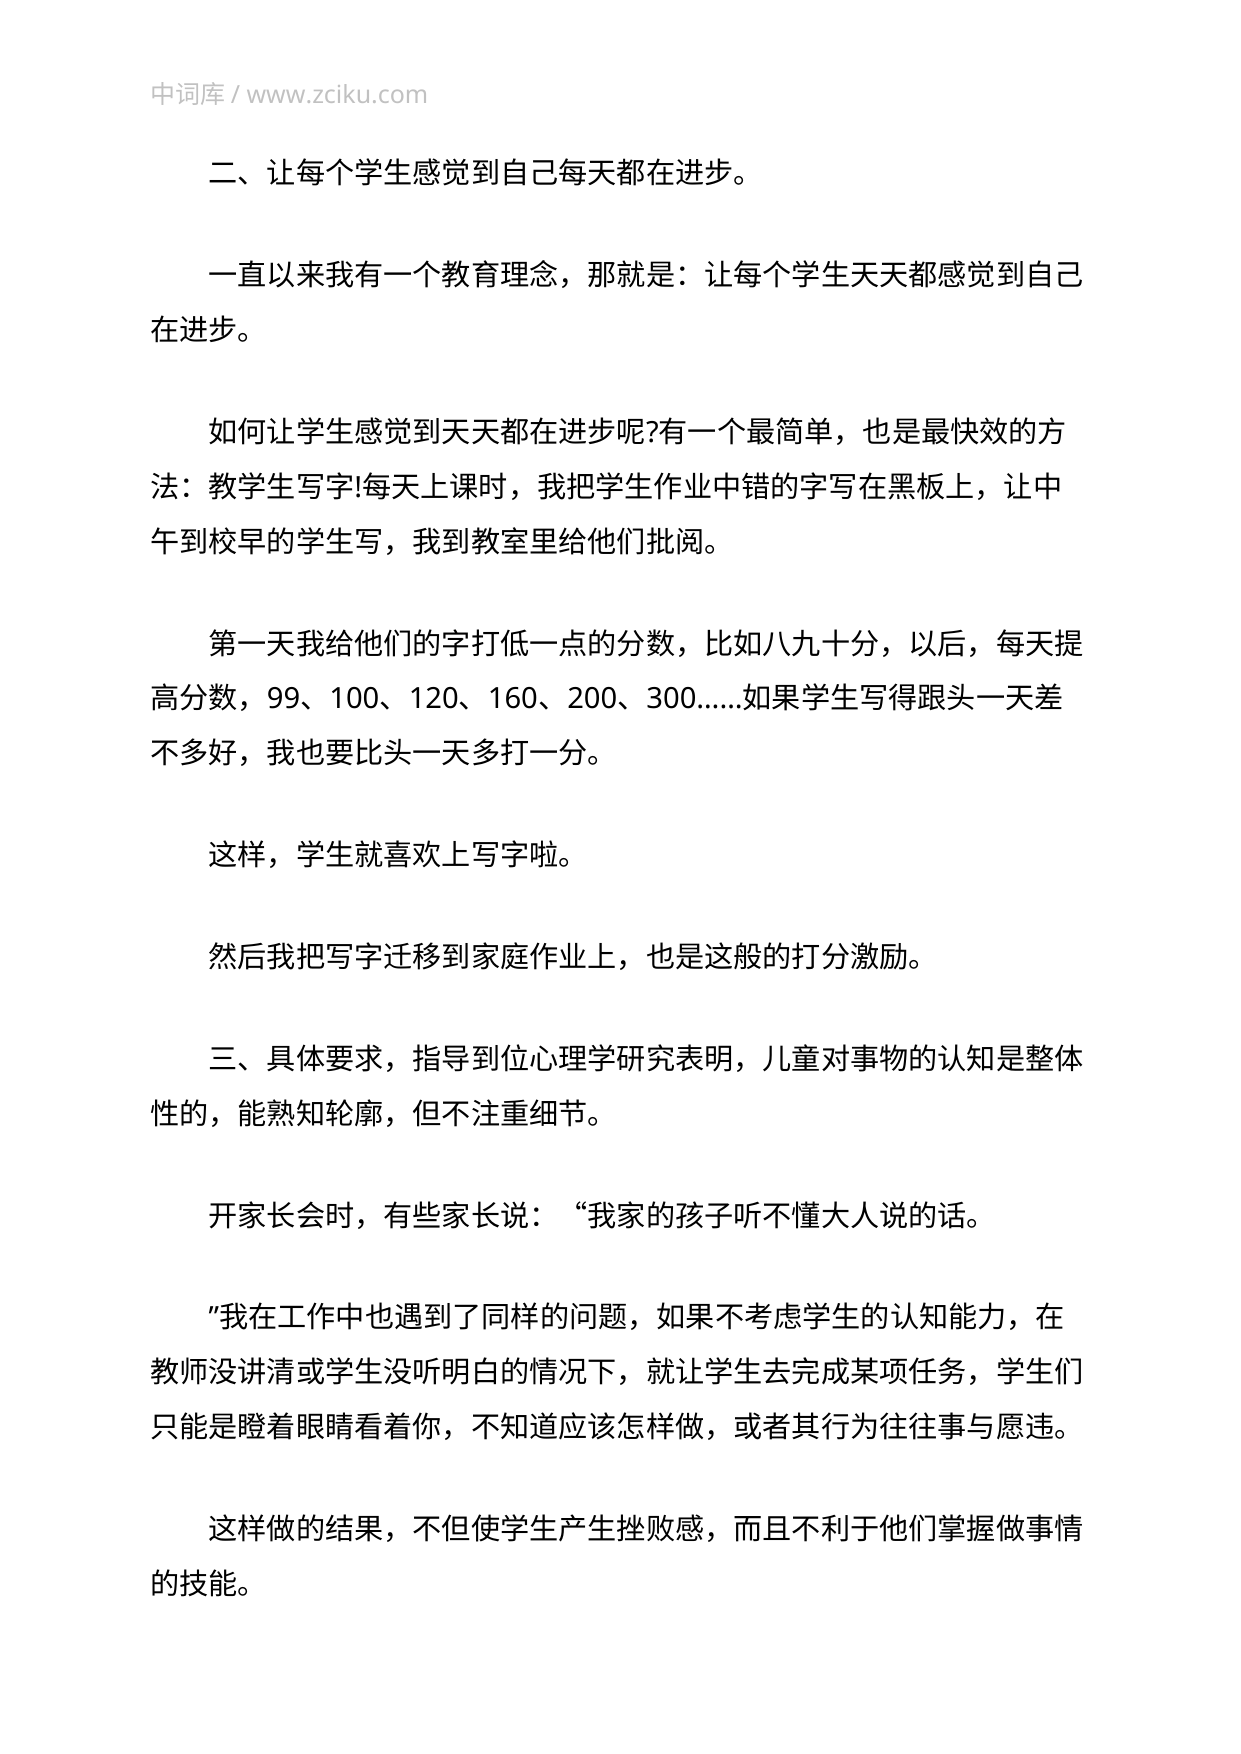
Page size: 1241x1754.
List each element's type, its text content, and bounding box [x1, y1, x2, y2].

text ”我在工作中也遇到了同样的问题，如果不考虑学生的认知能力，在教师没讲清或学生没听明白的情况下，就让学生去完成某项任务，学生们只能是瞪着眼睛看着你，不知道应该怎样做，或者其行为往往事与愿违。 [150, 1294, 1090, 1446]
text 开家长会时，有些家长说：“我家的孩子听不懂大人说的话。 [150, 1192, 1090, 1234]
text 如何让学生感觉到天天都在进步呢?有一个最简单，也是最快效的方法：教学生写字!每天上课时，我把学生作业中错的字写在黑板上，让中午到校早的学生写，我到教室里给他们批阅。 [150, 408, 1090, 561]
text 然后我把写字迁移到家庭作业上，也是这般的打分激励。 [150, 934, 1090, 976]
text 一直以来我有一个教育理念，那就是：让每个学生天天都感觉到自己在进步。 [150, 252, 1090, 349]
text 这样做的结果，不但使学生产生挫败感，而且不利于他们掌握做事情的技能。 [150, 1506, 1090, 1603]
text 三、具体要求，指导到位心理学研究表明，儿童对事物的认知是整体性的，能熟知轮廓，但不注重细节。 [150, 1035, 1090, 1133]
text 第一天我给他们的字打低一点的分数，比如八九十分，以后，每天提高分数，99、100、120、160、200、300……如果学生写得跟头一天差不多好，我也要比头一天多打一分。 [150, 620, 1090, 772]
text 这样，学生就喜欢上写字啦。 [150, 832, 1090, 874]
text 二、让每个学生感觉到自己每天都在进步。 [150, 150, 1090, 192]
